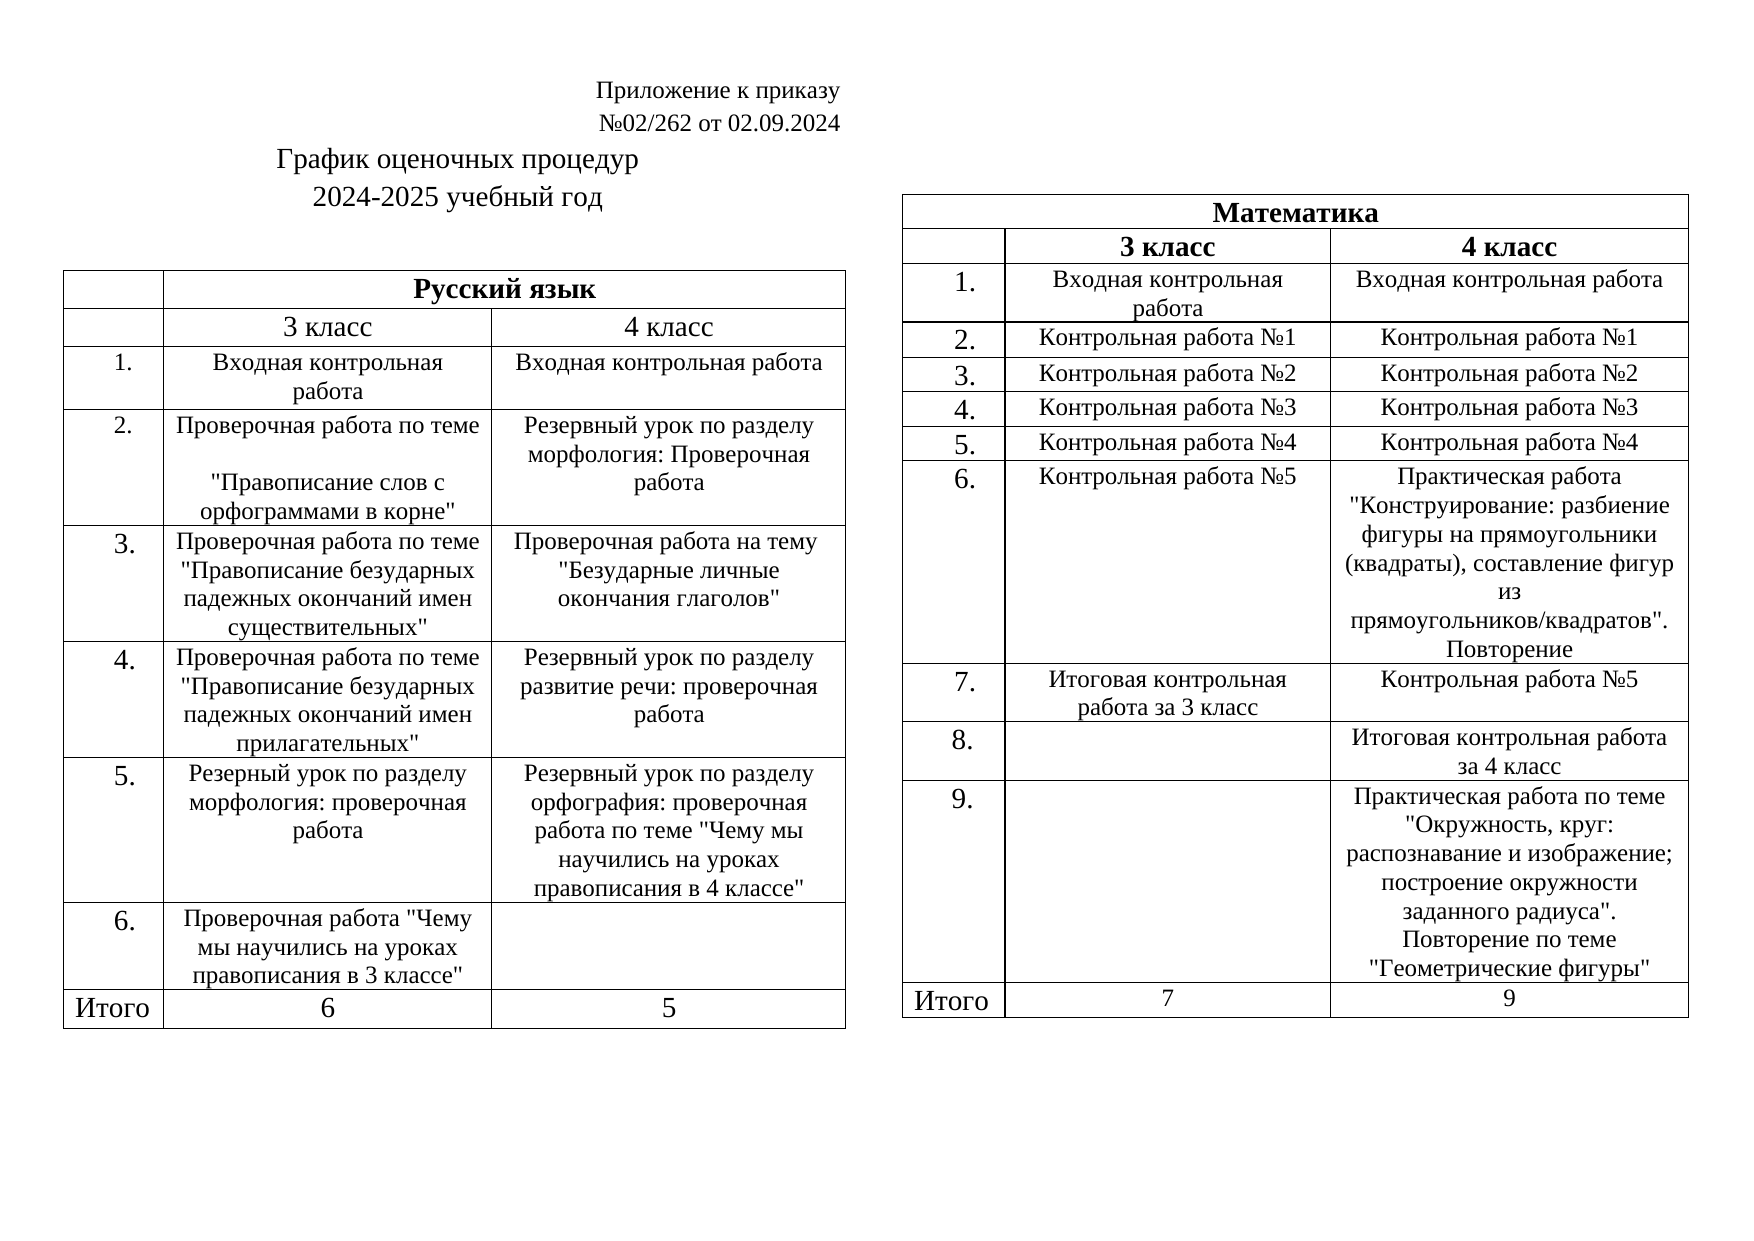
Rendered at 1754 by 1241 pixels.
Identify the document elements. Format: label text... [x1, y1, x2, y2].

table_cell Входная контрольная работа [164, 347, 491, 409]
table_cell Проверочная работа на тему "Безударные личные окончания глаголов" [492, 526, 845, 641]
table_cell Проверочная работа по теме "Правописание слов с орфограммами в корне" [164, 410, 491, 525]
table_cell 7 [1006, 983, 1330, 1017]
table_header [64, 271, 163, 308]
table_cell [64, 758, 163, 902]
table_cell [1006, 781, 1330, 982]
table_cell Контрольная работа №1 [1331, 323, 1688, 357]
table_cell Входная контрольная работа [492, 347, 845, 409]
table_cell Практическая работа "Конструирование: разбиение фигуры на прямоугольники (квадраты), составление фигур из прямоугольников/квадратов". Повторение [1331, 461, 1688, 663]
table_cell Проверочная работа по теме "Правописание безударных падежных окончаний имен существительных" [164, 526, 491, 641]
table_cell [64, 347, 163, 409]
table_cell [903, 722, 1004, 780]
table_cell [64, 309, 163, 346]
table_cell 3 класс [164, 309, 491, 346]
table_cell Контрольная работа №2 [1331, 358, 1688, 391]
table_cell [903, 229, 1004, 263]
table_cell Контрольная работа №2 [1006, 358, 1330, 391]
table_cell 4 класс [1331, 229, 1688, 263]
table_cell [903, 427, 1004, 460]
table_cell Контрольная работа №3 [1331, 392, 1688, 426]
table_cell Контрольная работа №5 [1006, 461, 1330, 663]
table_cell 9 [1331, 983, 1688, 1017]
table_cell 4 класс [492, 309, 845, 346]
table_cell 6 [164, 990, 491, 1028]
table_cell [64, 410, 163, 525]
table_cell [903, 323, 1004, 357]
table_cell Итого [903, 983, 1004, 1017]
table_cell [903, 664, 1004, 721]
table_cell [64, 903, 163, 989]
table_cell Контрольная работа №4 [1006, 427, 1330, 460]
table_cell Резервный урок по разделу орфография: проверочная работа по теме "Чему мы научились на уроках правописания в 4 классе" [492, 758, 845, 902]
table_cell [1006, 722, 1330, 780]
table_cell Резервный урок по разделу морфология: Проверочная работа [492, 410, 845, 525]
table_cell 5 [492, 990, 845, 1028]
table_cell Входная контрольная работа [1006, 264, 1330, 321]
table_header Русский язык [164, 271, 845, 308]
table_cell Резерный урок по разделу морфология: проверочная работа [164, 758, 491, 902]
table_cell Практическая работа по теме "Окружность, круг: распознавание и изображение; построение окружности заданного радиуса". Повторение по теме "Геометрические фигуры" [1331, 781, 1688, 982]
table_cell Резервный урок по разделу развитие речи: проверочная работа [492, 642, 845, 757]
text №02/262 от 02.09.2024 [75, 108, 840, 137]
text График оценочных процедур 2024-2025 учебный год [75, 141, 840, 245]
table_cell Контрольная работа №1 [1006, 323, 1330, 357]
table_cell Итого [64, 990, 163, 1028]
table_cell [903, 358, 1004, 391]
table_cell Проверочная работа "Чему мы научились на уроках правописания в 3 классе" [164, 903, 491, 989]
table_cell [903, 781, 1004, 982]
table_cell Контрольная работа №5 [1331, 664, 1688, 721]
table_cell 3 класс [1006, 229, 1330, 263]
table_cell [64, 642, 163, 757]
table_cell Проверочная работа по теме "Правописание безударных падежных окончаний имен прилагательных" [164, 642, 491, 757]
table_cell Итоговая контрольная работа за 4 класс [1331, 722, 1688, 780]
table_cell [903, 392, 1004, 426]
text Приложение к приказу [75, 75, 840, 104]
table_header Математика [903, 195, 1688, 228]
table_cell Итоговая контрольная работа за 3 класс [1006, 664, 1330, 721]
table_cell [492, 903, 845, 989]
table_cell [903, 461, 1004, 663]
table_cell Контрольная работа №3 [1006, 392, 1330, 426]
table_cell [903, 264, 1004, 321]
table_cell Входная контрольная работа [1331, 264, 1688, 321]
table_cell [64, 526, 163, 641]
table_cell Контрольная работа №4 [1331, 427, 1688, 460]
